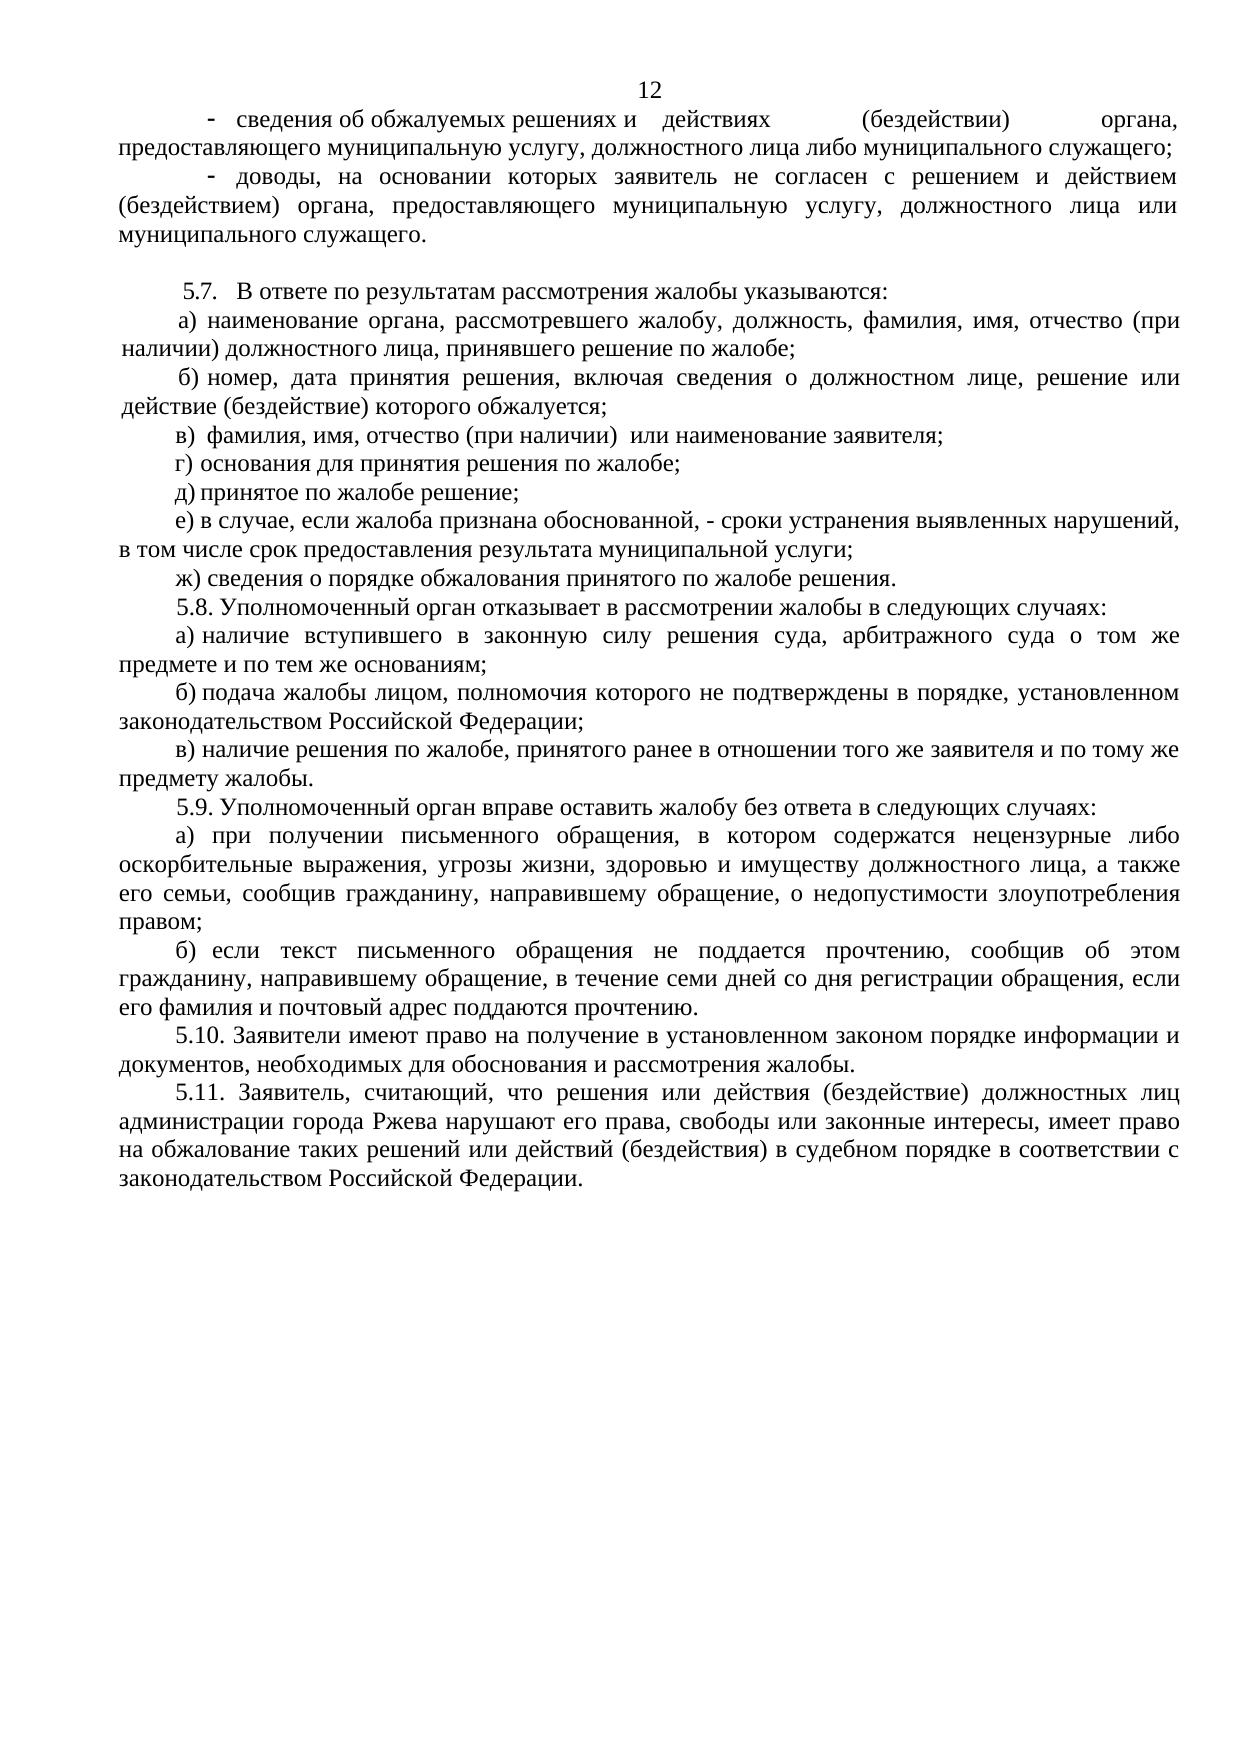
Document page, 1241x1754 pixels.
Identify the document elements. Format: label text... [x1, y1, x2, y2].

text 5.7. В ответе по результатам рассмотрения жалобы указываются: [177, 276, 1181, 305]
text б) номер, дата принятия решения, включая сведения о должностном лице, решение или действие (бездействие) которого обжалуется; [121, 363, 1181, 420]
text 5.10. Заявители имеют право на получение в установленном законом порядке информации и документов, необходимых для обоснования и рассмотрения жалобы. [119, 1021, 1181, 1078]
list сведения об обжалуемых решениях и действиях (бездействии) органа, предоставляющего муниципальную услугу, должностного лица либо муниципального служащего; [118, 104, 1178, 161]
text 5.11. Заявитель, считающий, что решения или действия (бездействие) должностных лиц администрации города Ржева нарушают его права, свободы или законные интересы, имеет право на обжалование таких решений или действий (бездействия) в судебном порядке в соответствии с законодательством Российской Федерации. [119, 1078, 1181, 1192]
text а) при получении письменного обращения, в котором содержатся нецензурные либо оскорбительные выражения, угрозы жизни, здоровью и имуществу должностного лица, а также его семьи, сообщив гражданину, направившему обращение, о недопустимости злоупотребления правом; [119, 821, 1181, 935]
text в) фамилия, имя, отчество (при наличии) или наименование заявителя; [175, 420, 1181, 449]
text г) основания для принятия решения по жалобе; [174, 449, 1181, 477]
text а) наличие вступившего в законную силу решения суда, арбитражного суда о том же предмете и по тем же основаниям; [119, 621, 1181, 678]
text в) наличие решения по жалобе, принятого ранее в отношении того же заявителя и по тому же предмету жалобы. [119, 735, 1181, 792]
text б) если текст письменного обращения не поддается прочтению, сообщив об этом гражданину, направившему обращение, в течение семи дней со дня регистрации обращения, если его фамилия и почтовый адрес поддаются прочтению. [119, 935, 1181, 1021]
text б) подача жалобы лицом, полномочия которого не подтверждены в порядке, установленном законодательством Российской Федерации; [119, 678, 1181, 735]
text е) в случае, если жалоба признана обоснованной, - сроки устранения выявленных нарушений, в том числе срок предоставления результата муниципальной услуги; [119, 506, 1180, 563]
text 5.9. Уполномоченный орган вправе оставить жалобу без ответа в следующих случаях: [176, 793, 1181, 821]
text а) наименование органа, рассмотревшего жалобу, должность, фамилия, имя, отчество (при наличии) должностного лица, принявшего решение по жалобе; [121, 305, 1181, 363]
text д) принятое по жалобе решение; [174, 477, 1181, 506]
text ж) сведения о порядке обжалования принятого по жалобе решения. [175, 563, 1181, 592]
text 5.8. Уполномоченный орган отказывает в рассмотрении жалобы в следующих случаях: [176, 592, 1181, 621]
list доводы, на основании которых заявитель не согласен с решением и действием (бездействием) органа, предоставляющего муниципальную услугу, должностного лица или муниципального служащего. [118, 161, 1178, 247]
